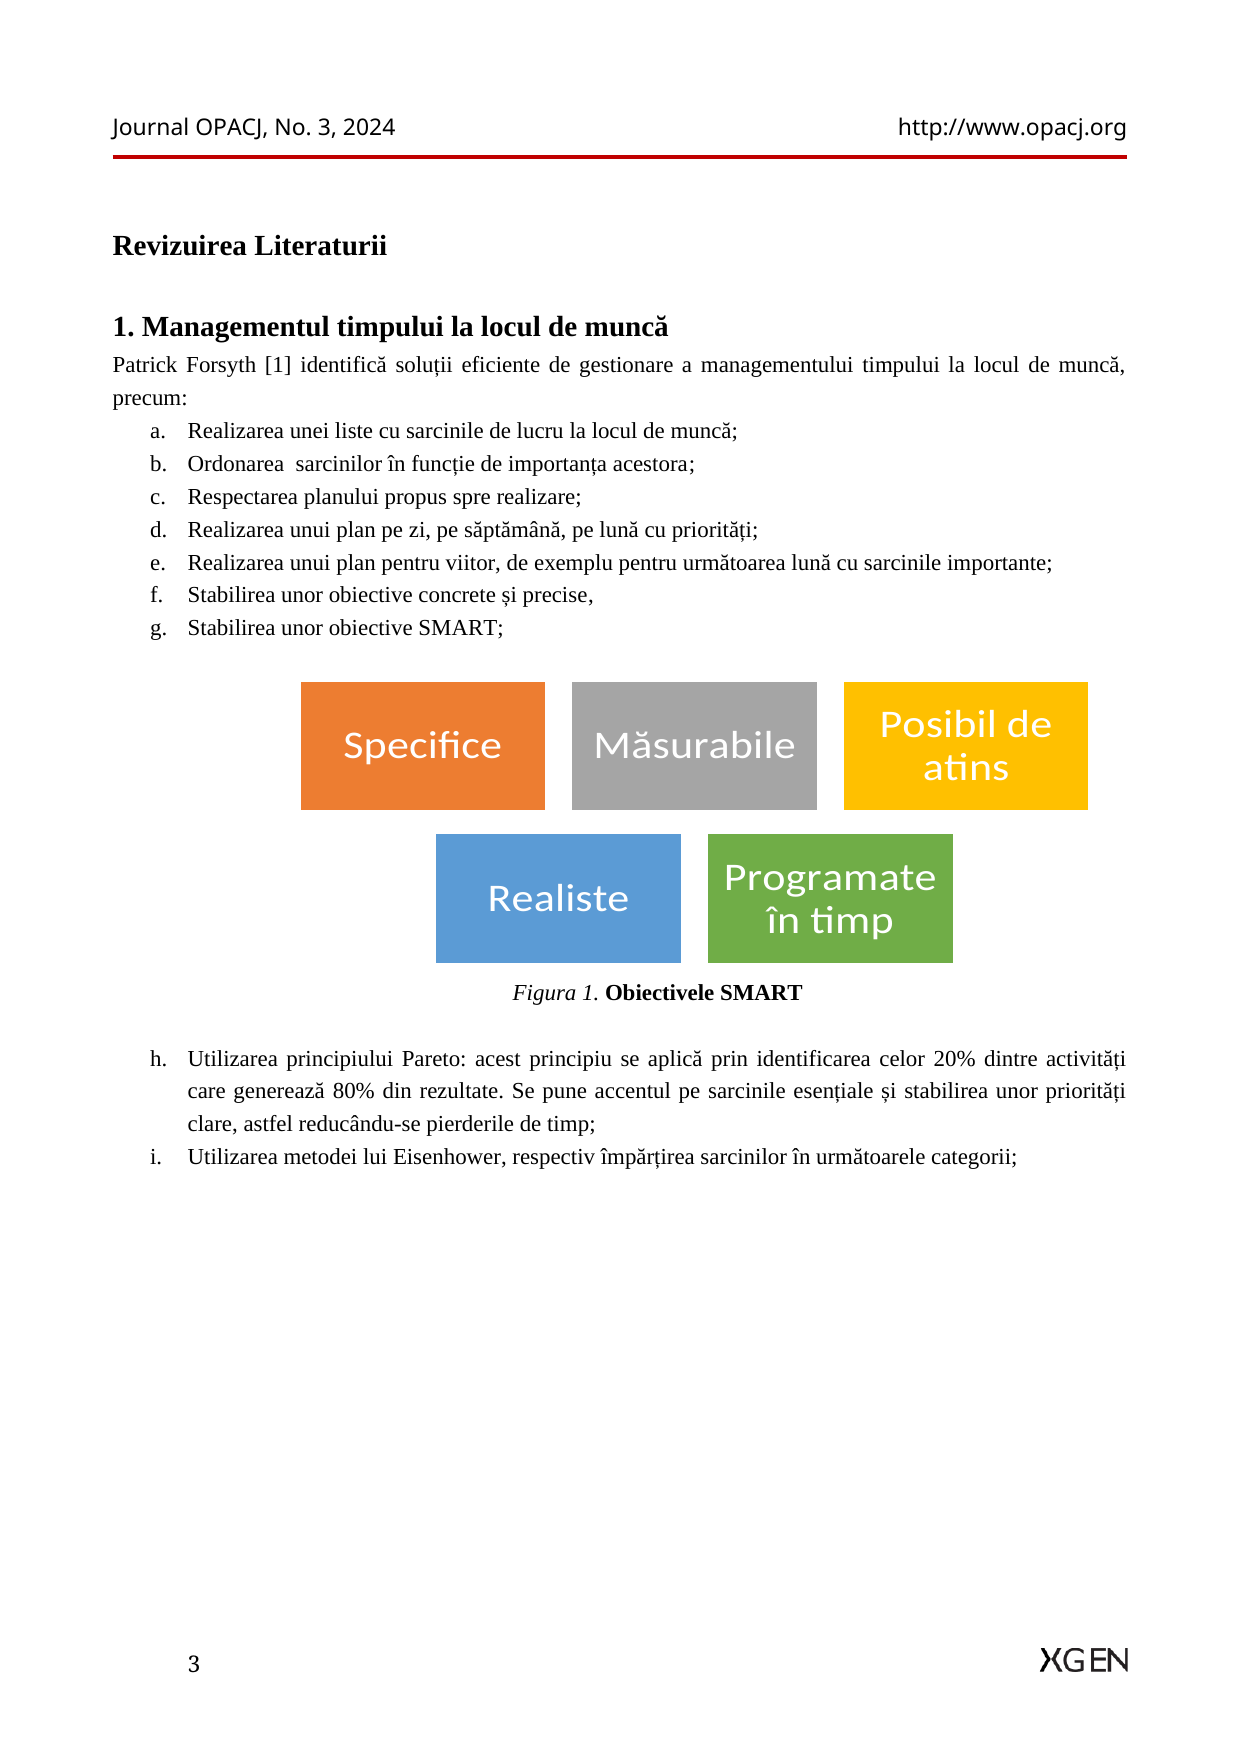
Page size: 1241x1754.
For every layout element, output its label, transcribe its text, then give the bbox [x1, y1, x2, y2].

list Realizarea unui plan pentru viitor, de exemplu pentru următoarea lună cu sarcinile importante; [150, 549, 1128, 575]
text Patrick Forsyth [1] identifică soluții eficiente de gestionare a managementului timpului la locul de muncă, precum: [112, 351, 1128, 410]
list Respectarea planului propus spre realizare; [150, 483, 1128, 509]
list Stabilirea unor obiective SMART; [150, 614, 1128, 641]
text Figura 1. Obiectivele SMART [112, 979, 1128, 1005]
list Realizarea unui plan pe zi, pe săptămână, pe lună cu priorități; [150, 516, 1128, 542]
list Utilizarea principiului Pareto: acest principiu se aplică prin identificarea celor 20% dintre activități care generează 80% din rezultate. Se pune accentul pe sarcinile esențiale și stabilirea unor priorități clare, astfel reducându-se pierderile de timp; [150, 1045, 1128, 1137]
text 1. Managementul timpului la locul de muncă [112, 309, 1128, 343]
list Realizarea unei liste cu sarcinile de lucru la locul de muncă; [150, 417, 1128, 443]
text Revizuirea Literaturii [112, 228, 1128, 262]
picture [1039, 1648, 1128, 1672]
list Utilizarea metodei lui Eisenhower, respectiv împărțirea sarcinilor în următoarele categorii; [150, 1143, 1128, 1170]
